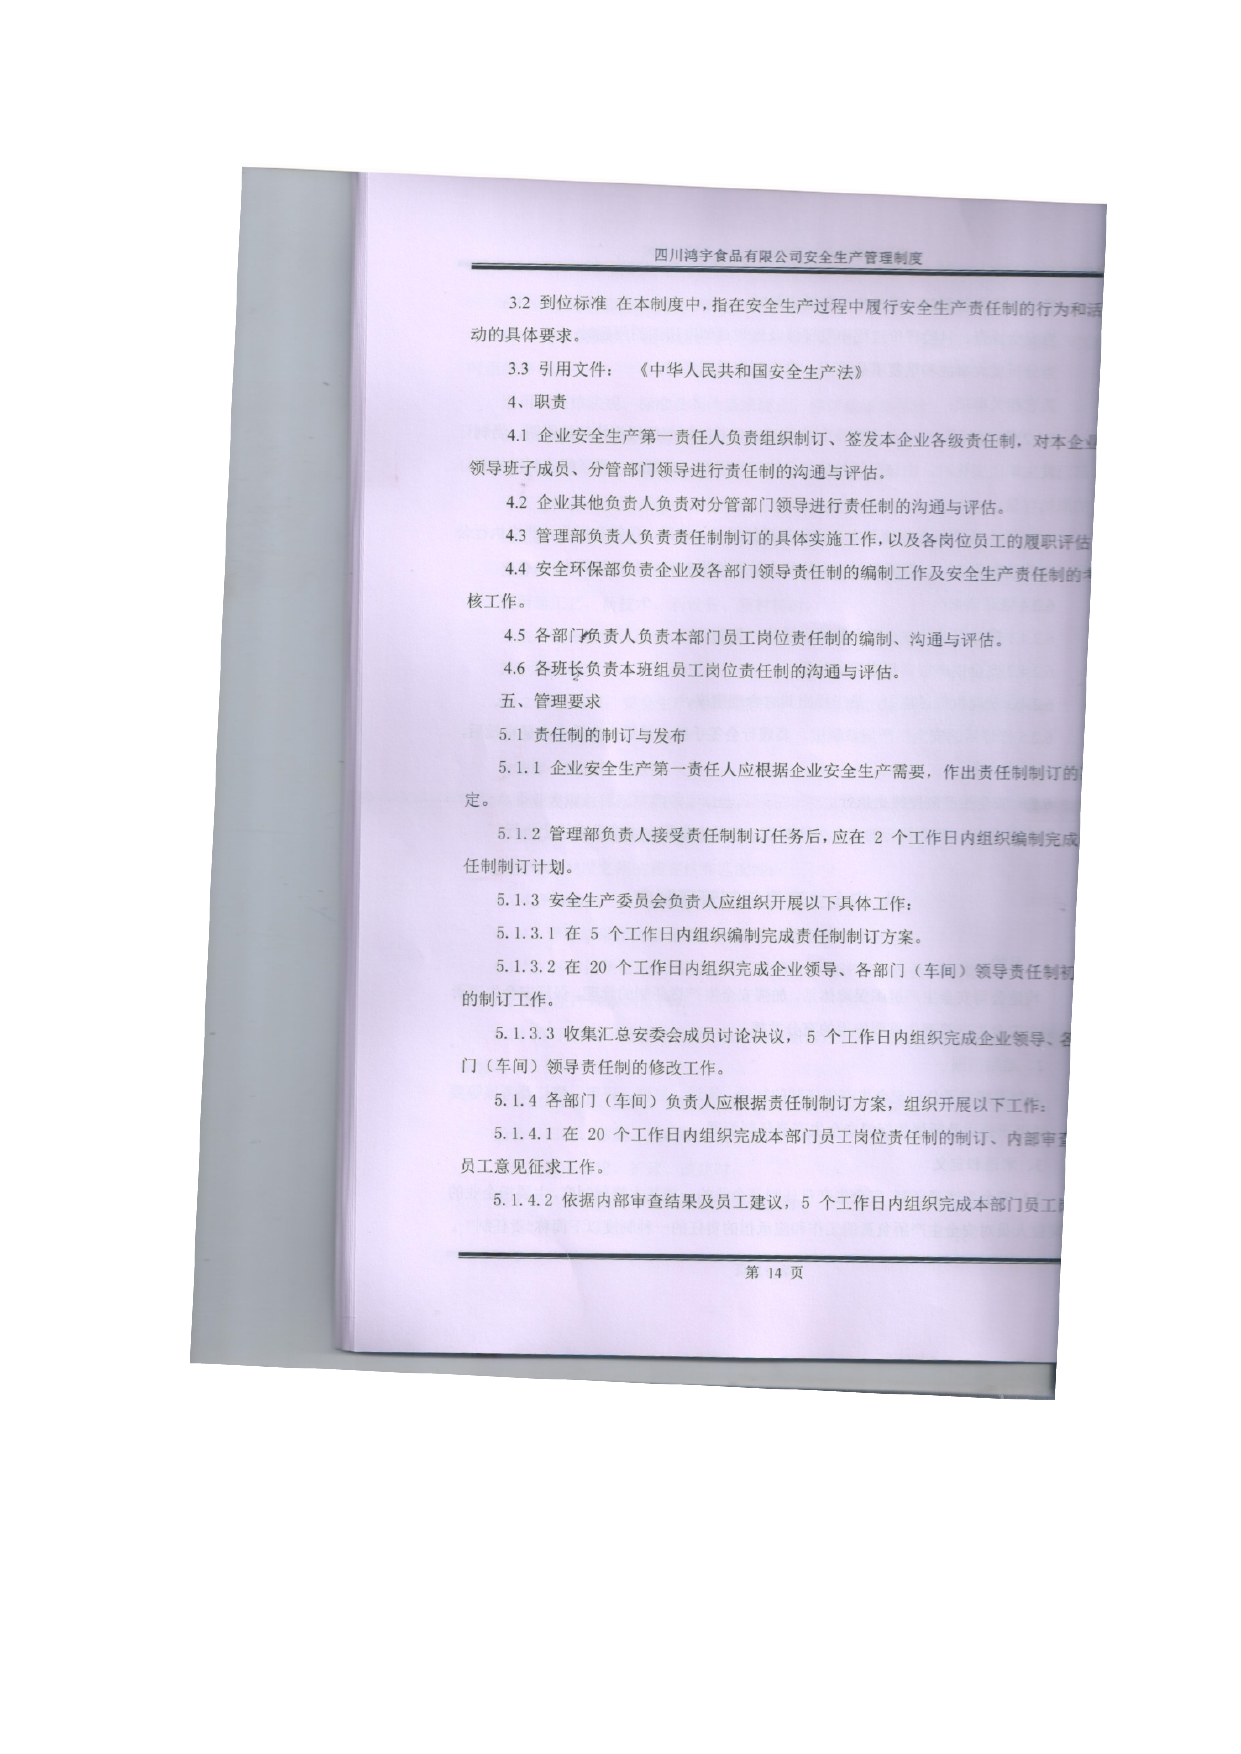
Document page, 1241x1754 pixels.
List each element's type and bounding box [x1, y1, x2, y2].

picture [191, 164, 1107, 1399]
